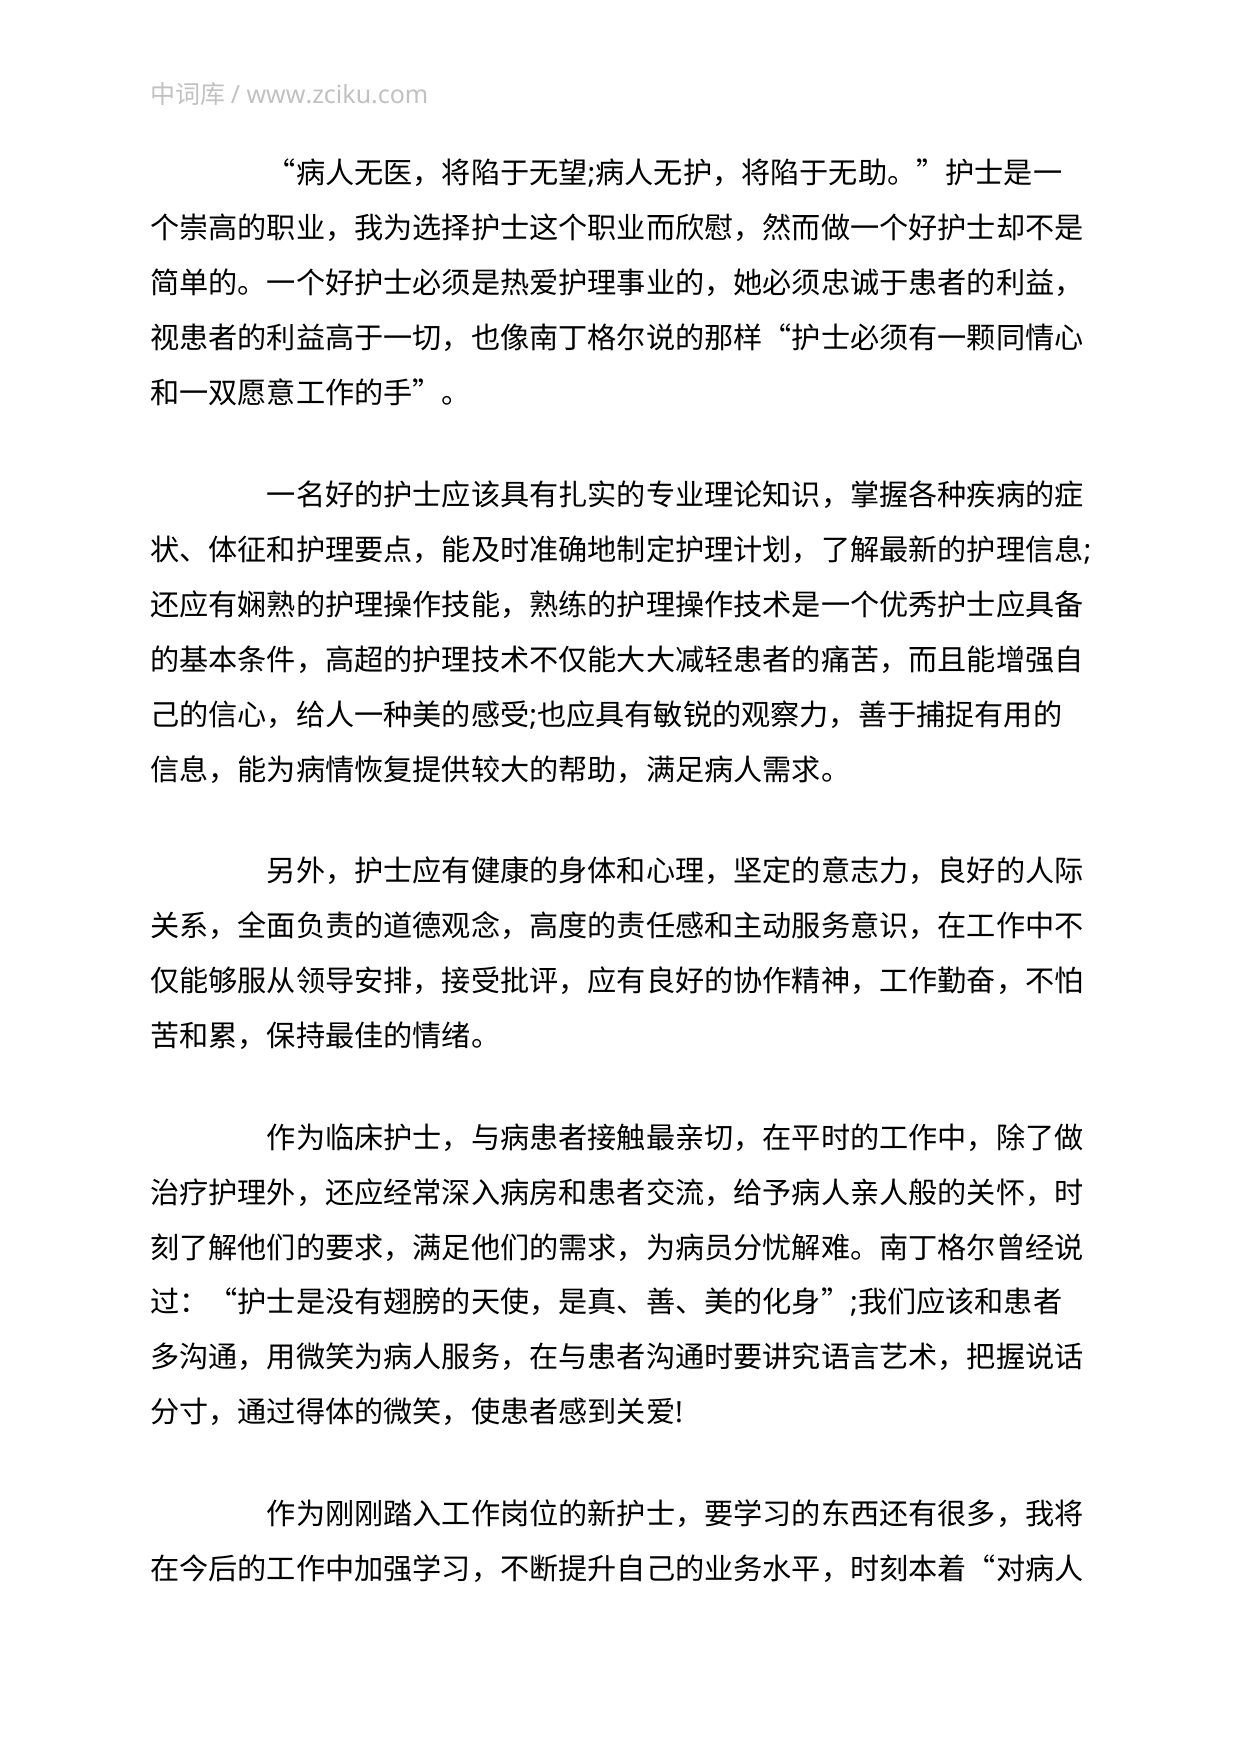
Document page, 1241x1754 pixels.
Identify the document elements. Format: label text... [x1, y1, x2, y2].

text 作为临床护士，与病患者接触最亲切，在平时的工作中，除了做治疗护理外，还应经常深入病房和患者交流，给予病人亲人般的关怀，时刻了解他们的要求，满足他们的需求，为病员分忧解难。南丁格尔曾经说过：“护士是没有翅膀的天使，是真、善、美的化身”;我们应该和患者多沟通，用微笑为病人服务，在与患者沟通时要讲究语言艺术，把握说话分寸，通过得体的微笑，使患者感到关爱! [150, 1114, 1090, 1431]
text 另外，护士应有健康的身体和心理，坚定的意志力，良好的人际关系，全面负责的道德观念，高度的责任感和主动服务意识，在工作中不仅能够服从领导安排，接受批评，应有良好的协作精神，工作勤奋，不怕苦和累，保持最佳的情绪。 [150, 848, 1090, 1055]
text “病人无医，将陷于无望;病人无护，将陷于无助。”护士是一个崇高的职业，我为选择护士这个职业而欣慰，然而做一个好护士却不是简单的。一个好护士必须是热爱护理事业的，她必须忠诚于患者的利益，视患者的利益高于一切，也像南丁格尔说的那样“护士必须有一颗同情心和一双愿意工作的手”。 [150, 150, 1090, 412]
text 一名好的护士应该具有扎实的专业理论知识，掌握各种疾病的症状、体征和护理要点，能及时准确地制定护理计划，了解最新的护理信息;还应有娴熟的护理操作技能，熟练的护理操作技术是一个优秀护士应具备的基本条件，高超的护理技术不仅能大大减轻患者的痛苦，而且能增强自己的信心，给人一种美的感受;也应具有敏锐的观察力，善于捕捉有用的信息，能为病情恢复提供较大的帮助，满足病人需求。 [150, 471, 1090, 788]
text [150, 1491, 1090, 1588]
